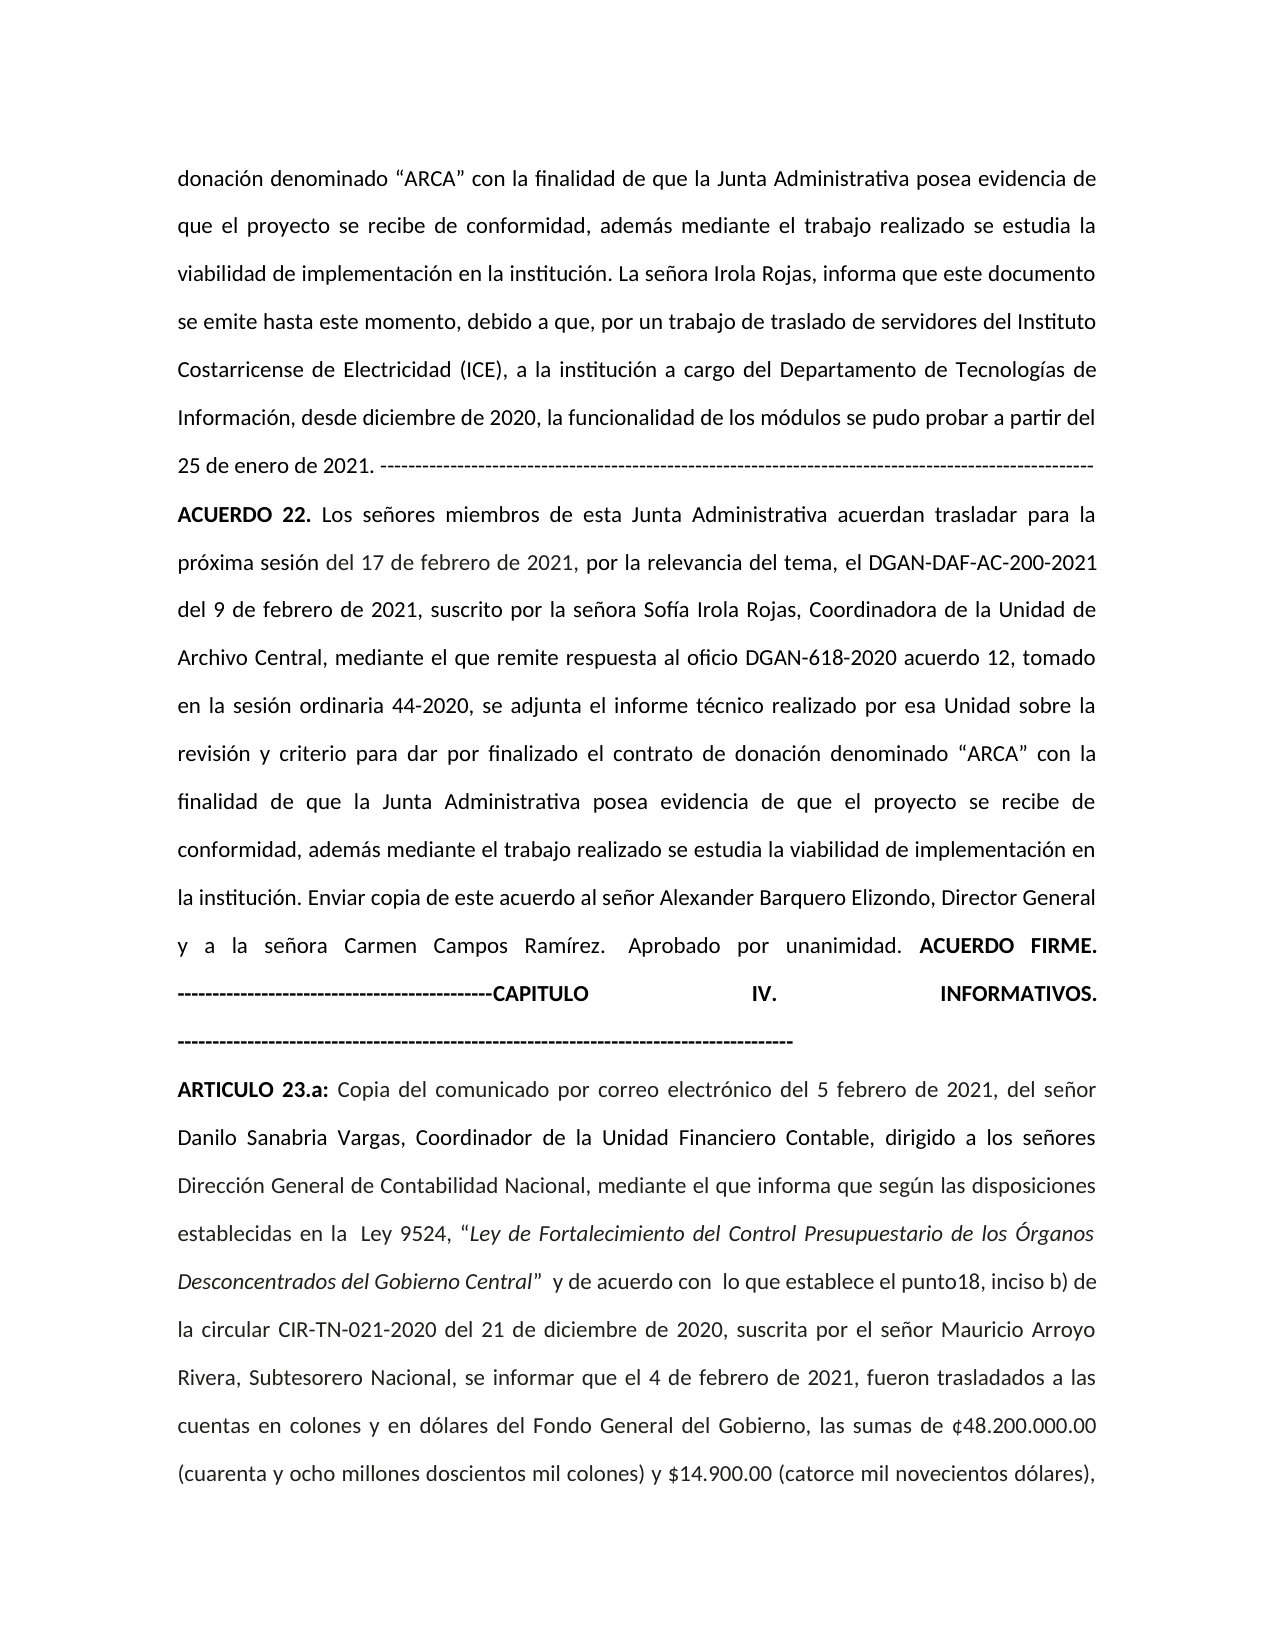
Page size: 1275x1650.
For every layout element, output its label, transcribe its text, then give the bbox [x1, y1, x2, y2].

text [177, 148, 1098, 483]
text ACUERDO 22. Los señores miembros de esta Junta Administrativa acuerdan trasladar para la próxima sesión del 17 de febrero de 2021, por la relevancia del tema, el DGAN-DAF-AC-200-2021 del 9 de febrero de 2021, suscrito por la señora Sofía Irola Rojas, Coordinadora de la Unidad de Archivo Central, mediante el que remite respuesta al oficio DGAN-618-2020 acuerdo 12, tomado en la sesión ordinaria 44-2020, se adjunta el informe técnico realizado por esa Unidad sobre la revisión y criterio para dar por finalizado el contrato de donación denominado “ARCA” con la finalidad de que la Junta Administrativa posea evidencia de que el proyecto se recibe de conformidad, además mediante el trabajo realizado se estudia la viabilidad de implementación en la institución. Enviar copia de este acuerdo al señor Alexander Barquero Elizondo, Director General y a la señora Carmen Campos Ramírez. Aprobado por unanimidad. ACUERDO FIRME. ---------------------------------------------CAPITULO IV. INFORMATIVOS. ---------------------------------------------------------------------------------------- [177, 484, 1098, 1059]
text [177, 1059, 1098, 1491]
